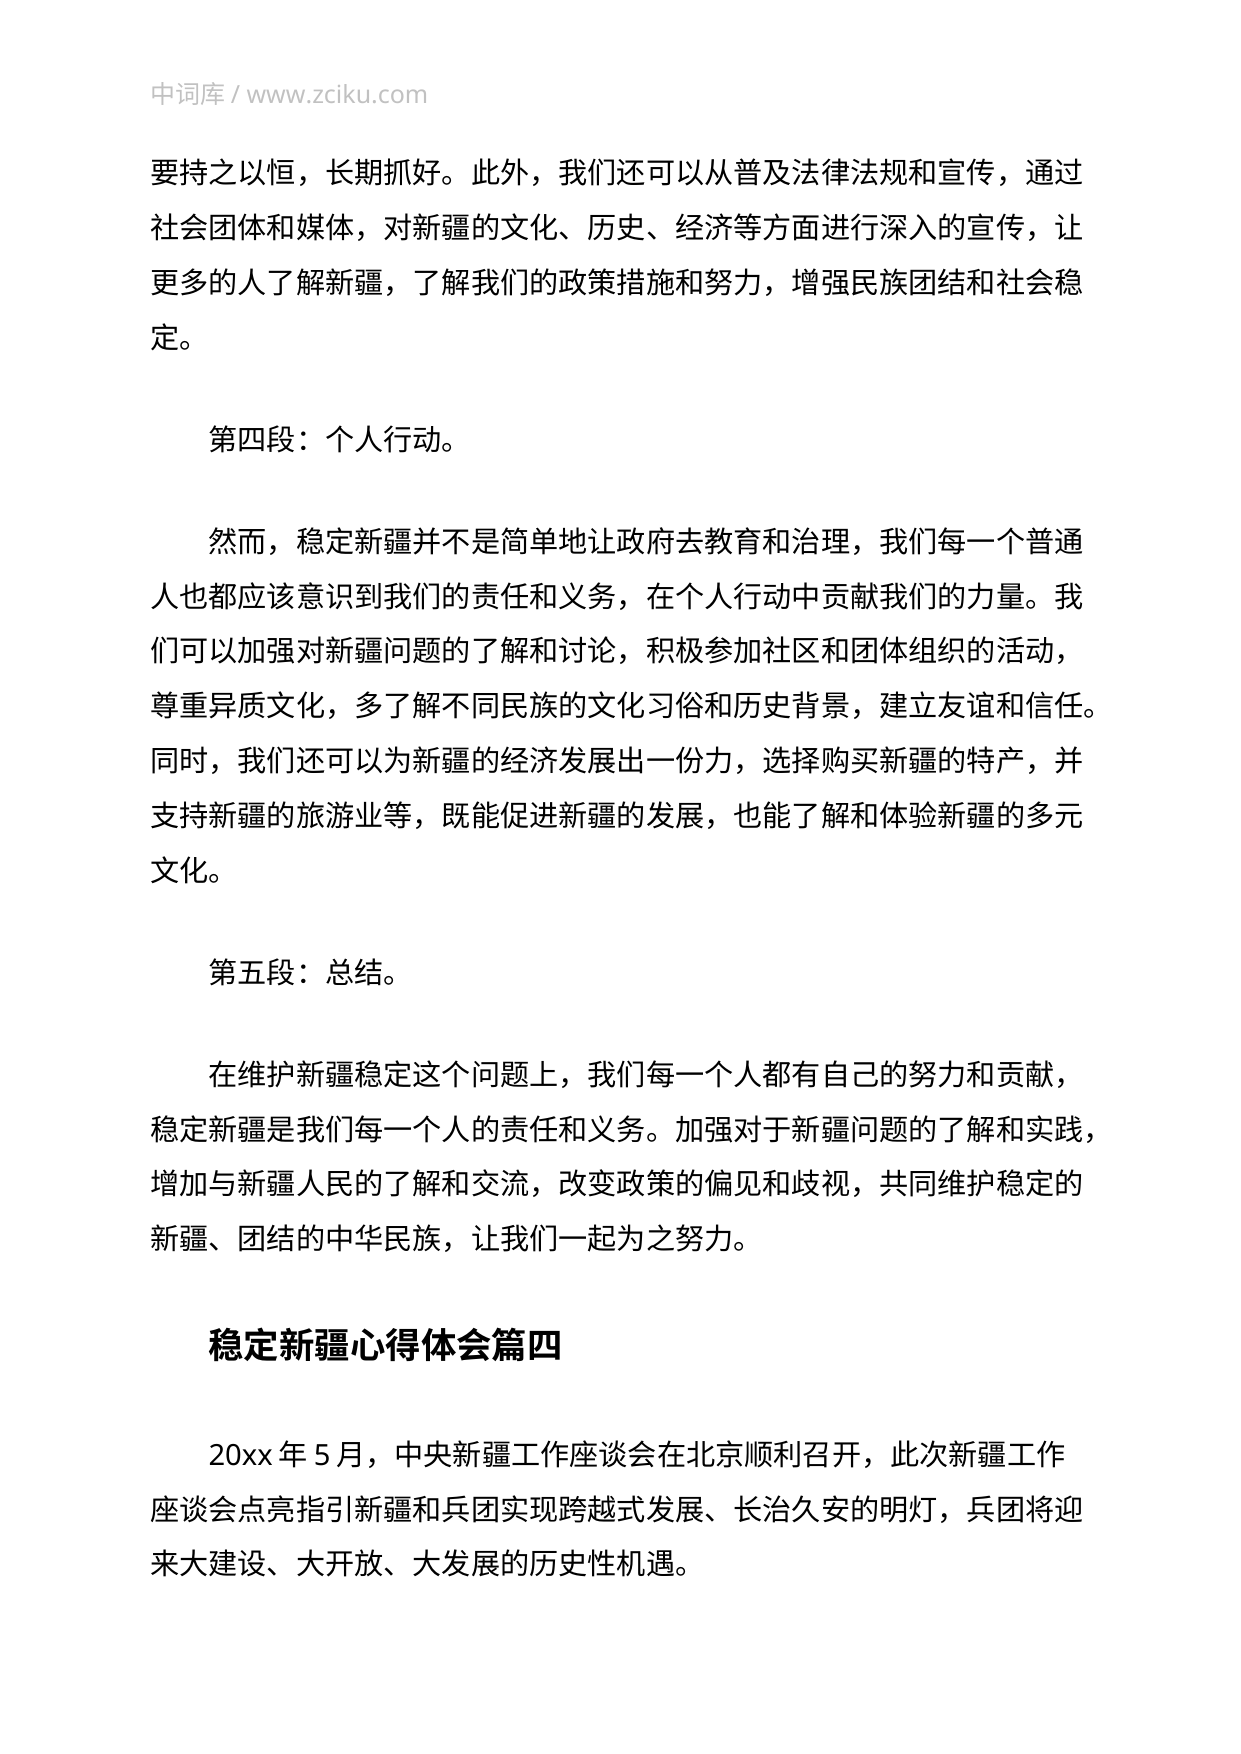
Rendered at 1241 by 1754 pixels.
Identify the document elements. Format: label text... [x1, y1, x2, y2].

text 20xx年5月，中央新疆工作座谈会在北京顺利召开，此次新疆工作座谈会点亮指引新疆和兵团实现跨越式发展、长治久安的明灯，兵团将迎来大建设、大开放、大发展的历史性机遇。 [150, 1431, 1090, 1583]
text 第四段：个人行动。 [150, 416, 1090, 459]
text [150, 150, 1090, 357]
text 稳定新疆心得体会篇四 [150, 1318, 1090, 1369]
text 然而，稳定新疆并不是简单地让政府去教育和治理，我们每一个普通人也都应该意识到我们的责任和义务，在个人行动中贡献我们的力量。我们可以加强对新疆问题的了解和讨论，积极参加社区和团体组织的活动，尊重异质文化，多了解不同民族的文化习俗和历史背景，建立友谊和信任。同时，我们还可以为新疆的经济发展出一份力，选择购买新疆的特产，并支持新疆的旅游业等，既能促进新疆的发展，也能了解和体验新疆的多元文化。 [150, 518, 1090, 890]
text 在维护新疆稳定这个问题上，我们每一个人都有自己的努力和贡献，稳定新疆是我们每一个人的责任和义务。加强对于新疆问题的了解和实践，增加与新疆人民的了解和交流，改变政策的偏见和歧视，共同维护稳定的新疆、团结的中华民族，让我们一起为之努力。 [150, 1051, 1090, 1258]
text 第五段：总结。 [150, 949, 1090, 992]
